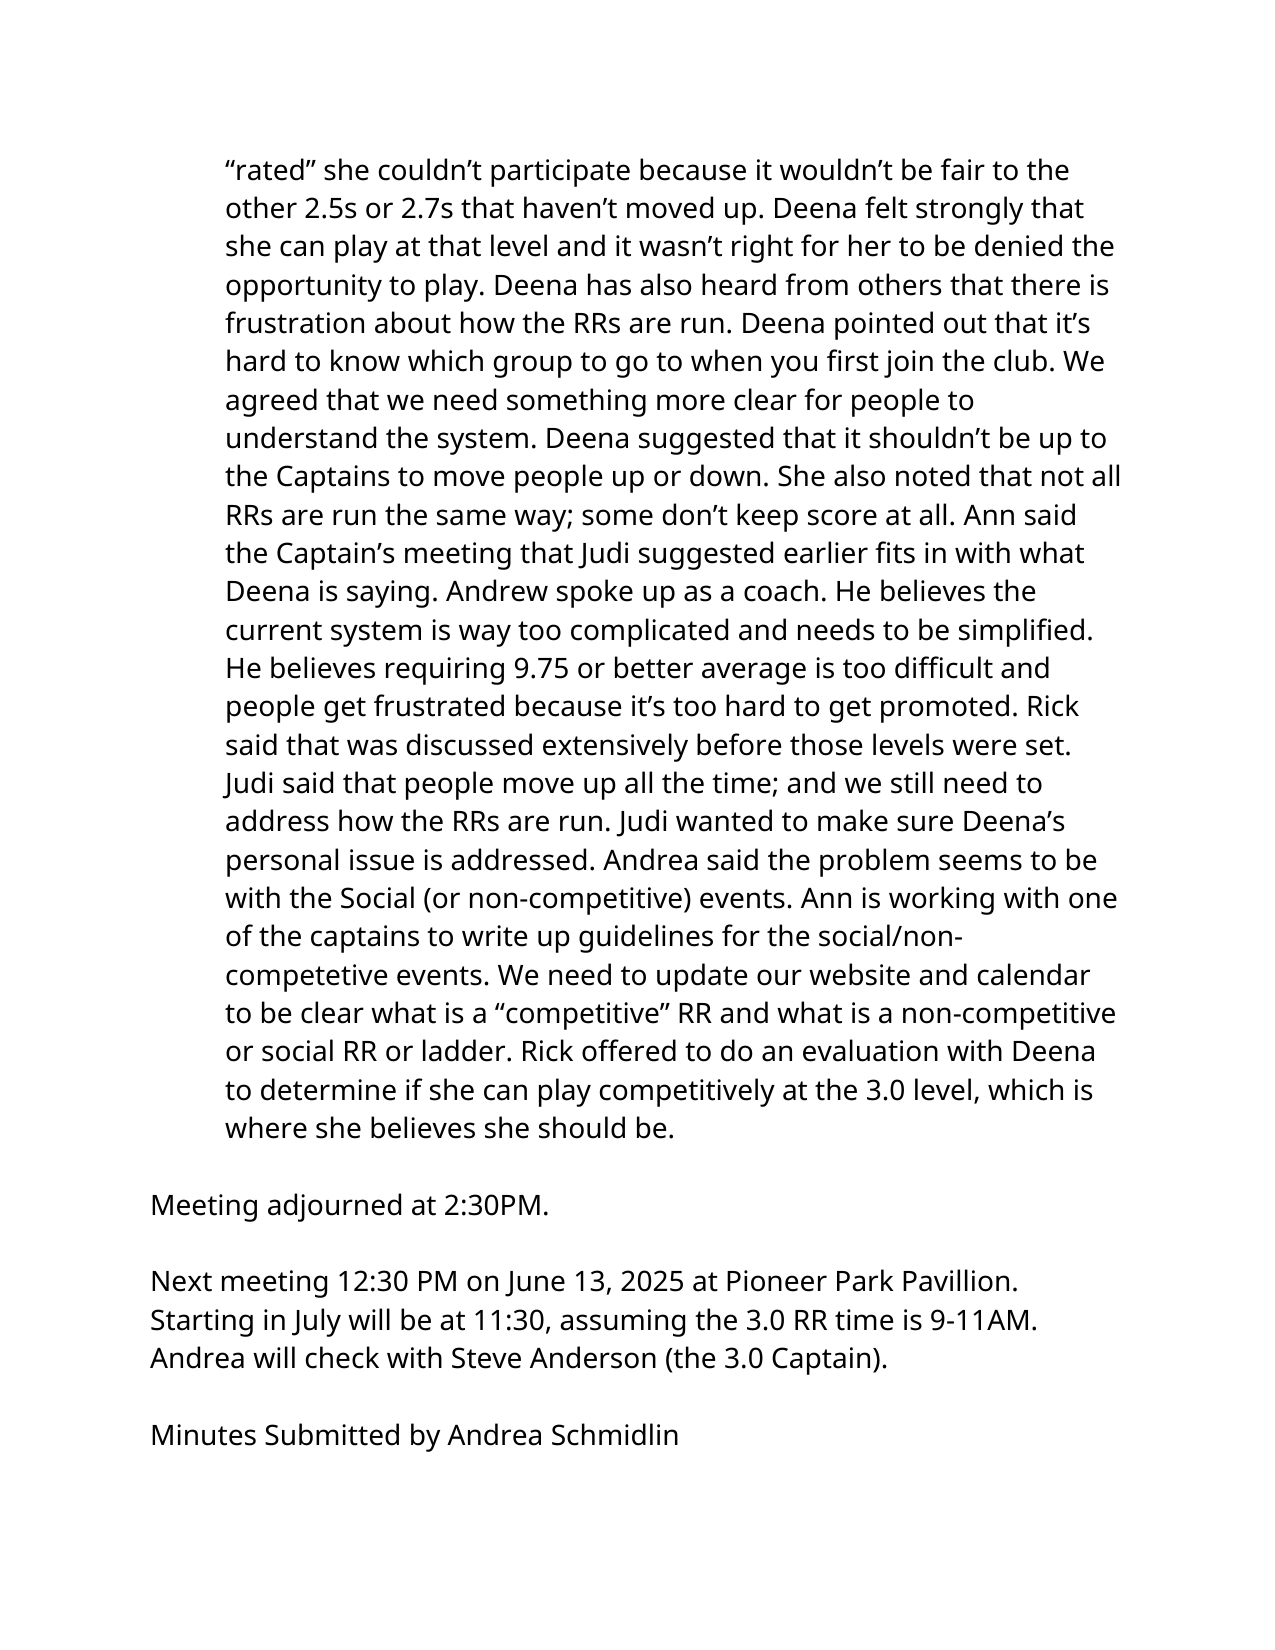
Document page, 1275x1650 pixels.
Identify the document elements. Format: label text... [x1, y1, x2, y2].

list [187, 150, 1125, 1147]
text Next meeting 12:30 PM on June 13, 2025 at Pioneer Park Pavillion. Starting in July will be at 11:30, assuming the 3.0 RR time is 9-11AM. Andrea will check with Steve Anderson (the 3.0 Captain). [150, 1262, 1125, 1377]
text Meeting adjourned at 2:30PM. [150, 1185, 1125, 1223]
text Minutes Submitted by Andrea Schmidlin [150, 1415, 1125, 1453]
